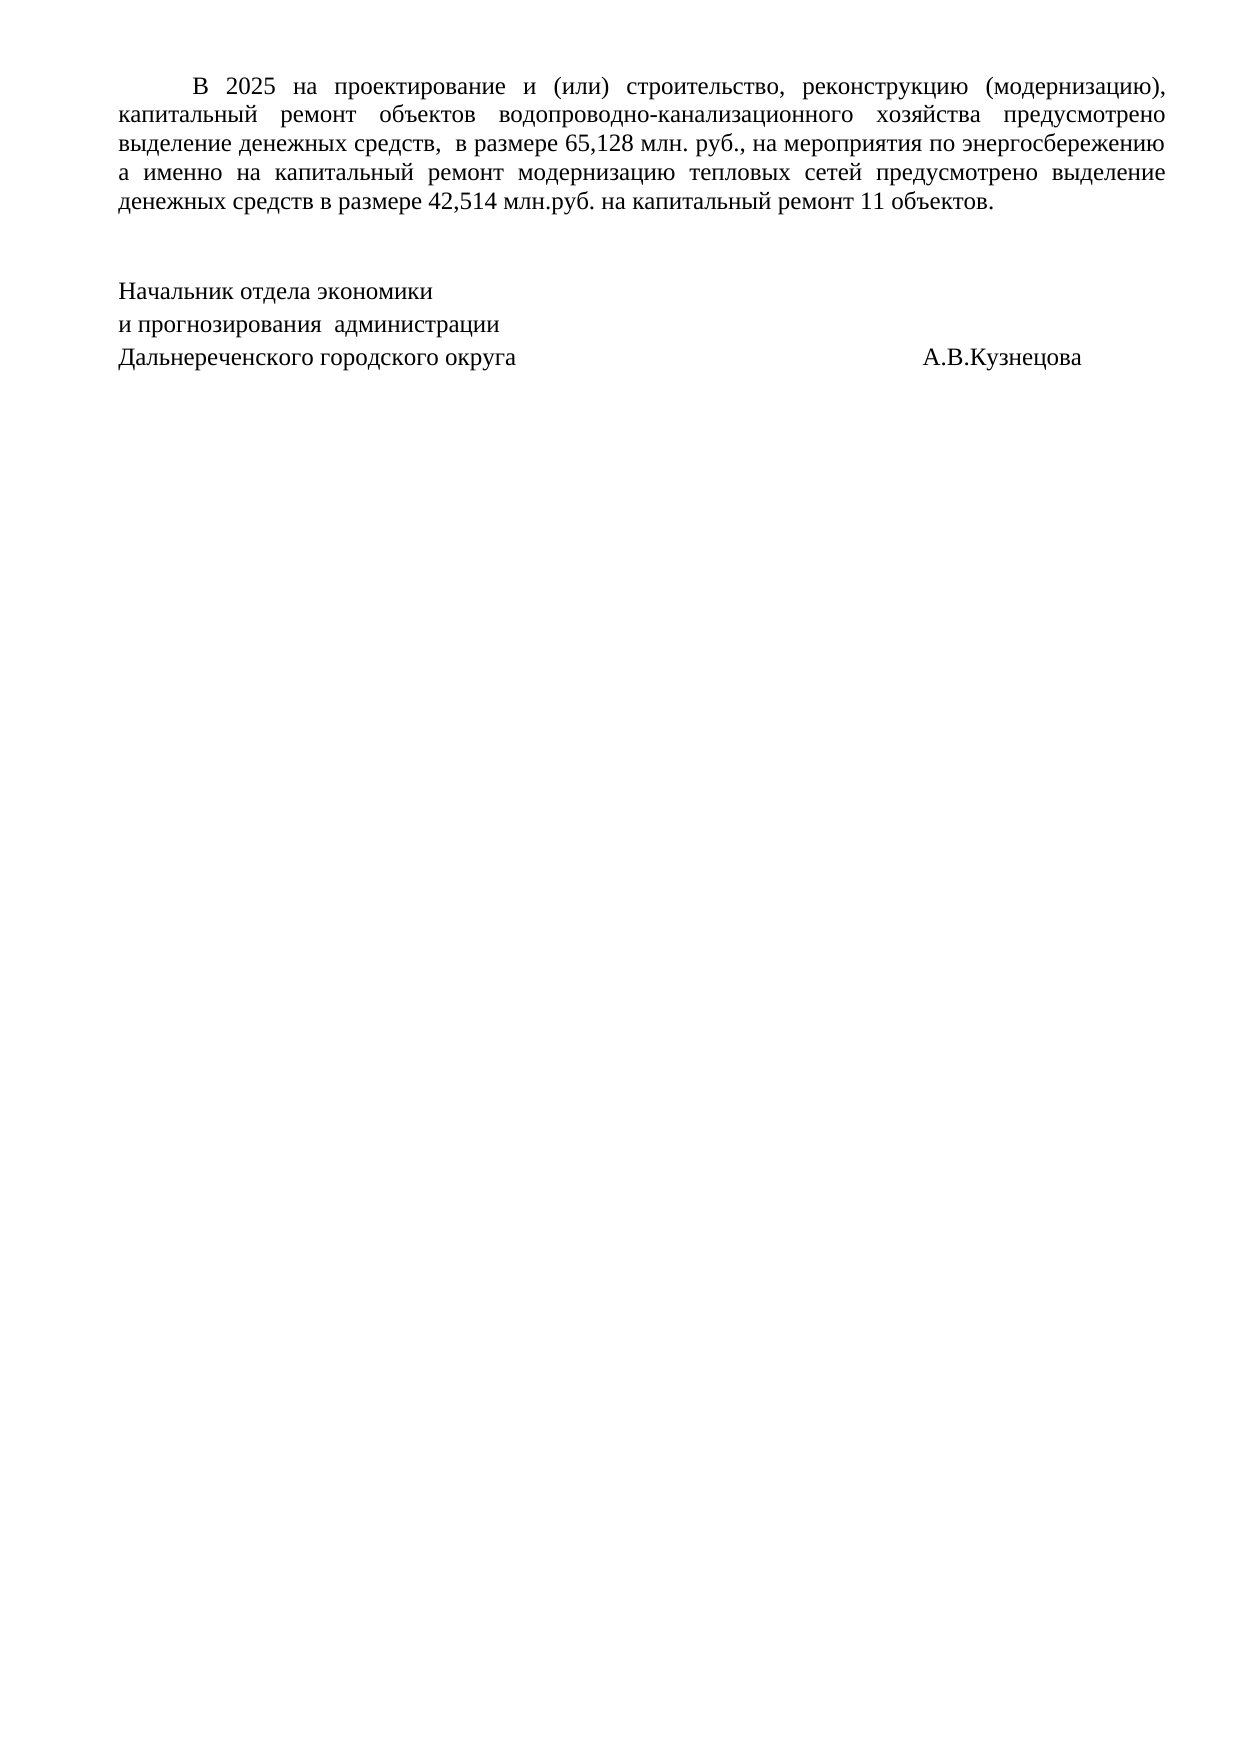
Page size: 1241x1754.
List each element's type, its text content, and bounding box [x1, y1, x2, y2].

text Дальнереченского городского округа А.В.Кузнецова [118, 342, 1167, 371]
text и прогнозирования администрации [118, 309, 1167, 338]
text В 2025 на проектирование и (или) строительство, реконструкцию (модернизацию), капитальный ремонт объектов водопроводно-канализационного хозяйства предусмотрено выделение денежных средств, в размере 65,128 млн. руб., на мероприятия по энергосбережению а именно на капитальный ремонт модернизацию тепловых сетей предусмотрено выделение денежных средств в размере 42,514 млн.руб. на капитальный ремонт 11 объектов. [118, 71, 1167, 214]
text Начальник отдела экономики [118, 276, 1167, 305]
